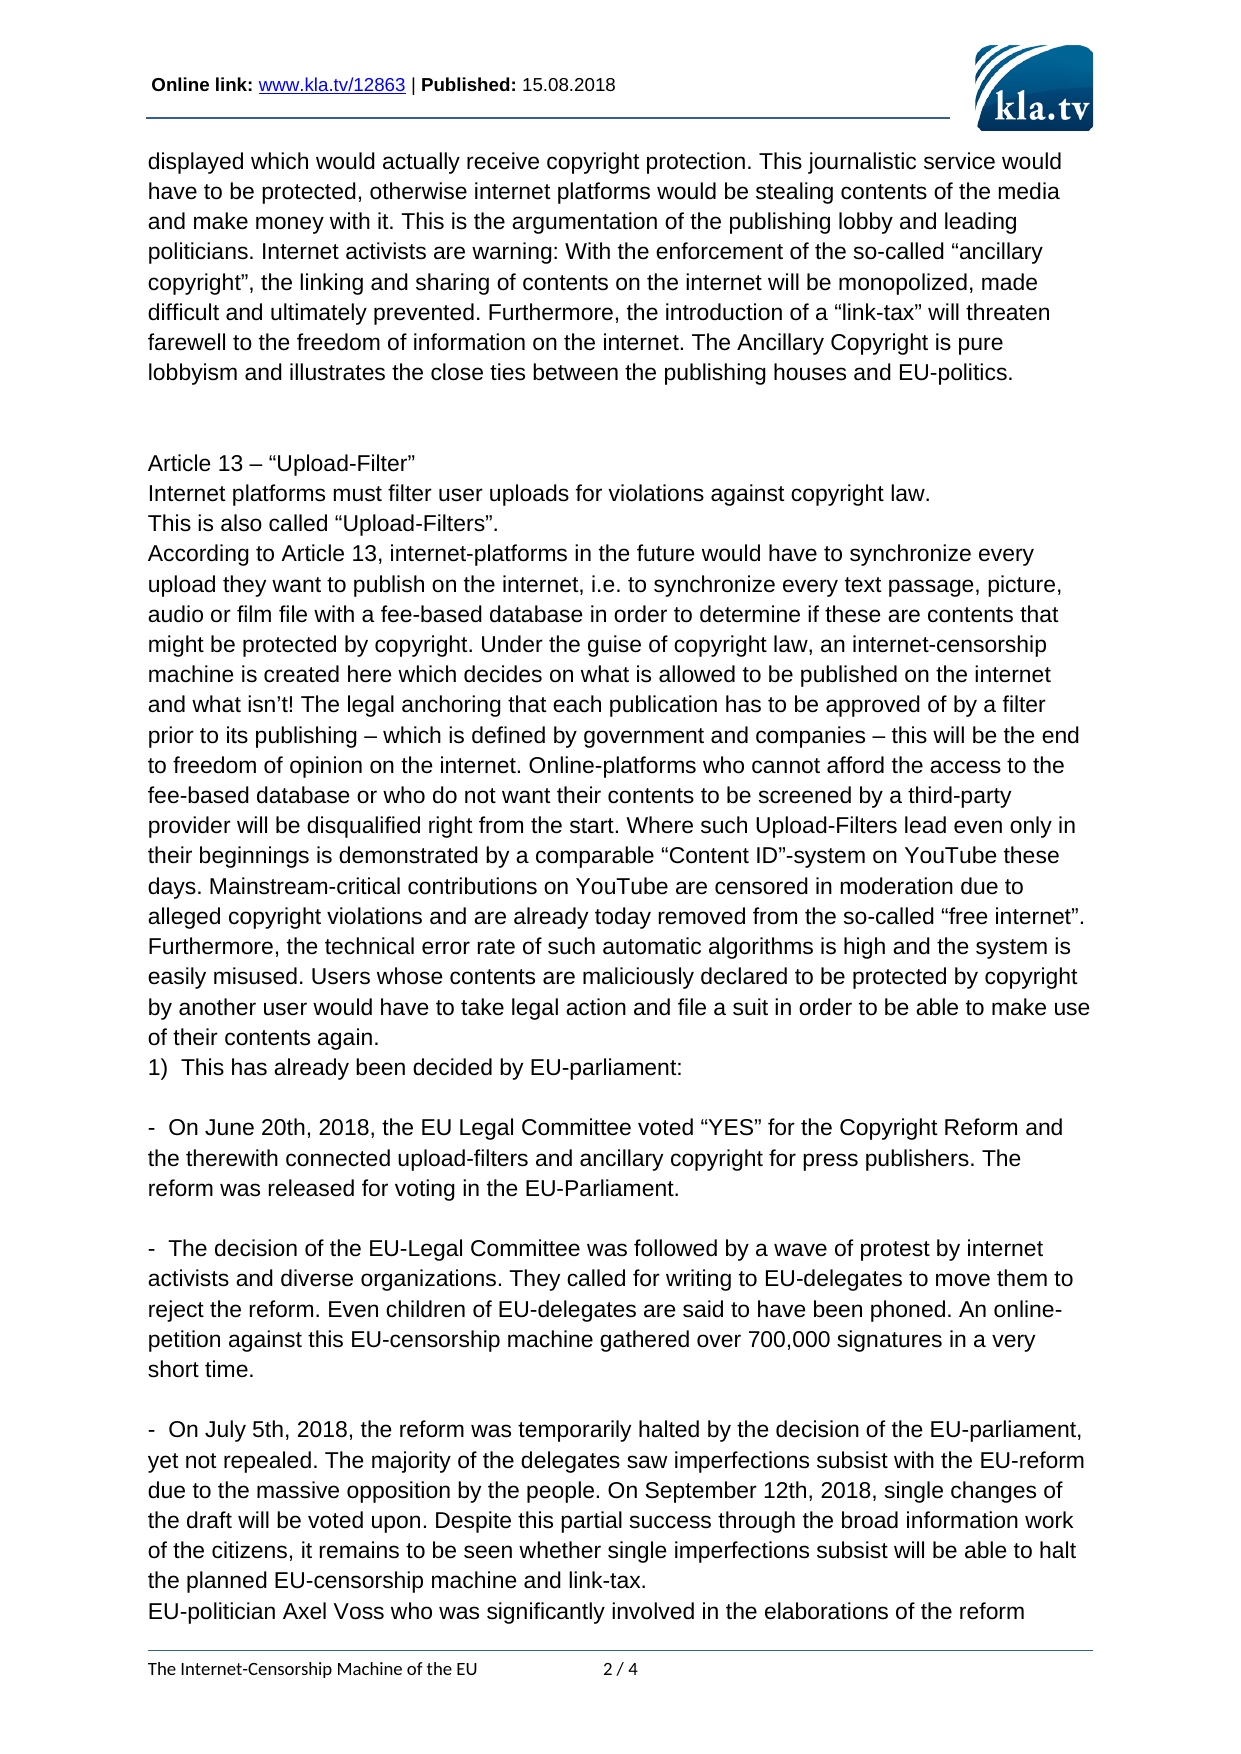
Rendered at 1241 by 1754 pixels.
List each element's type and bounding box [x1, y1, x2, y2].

text [148, 148, 1093, 1624]
